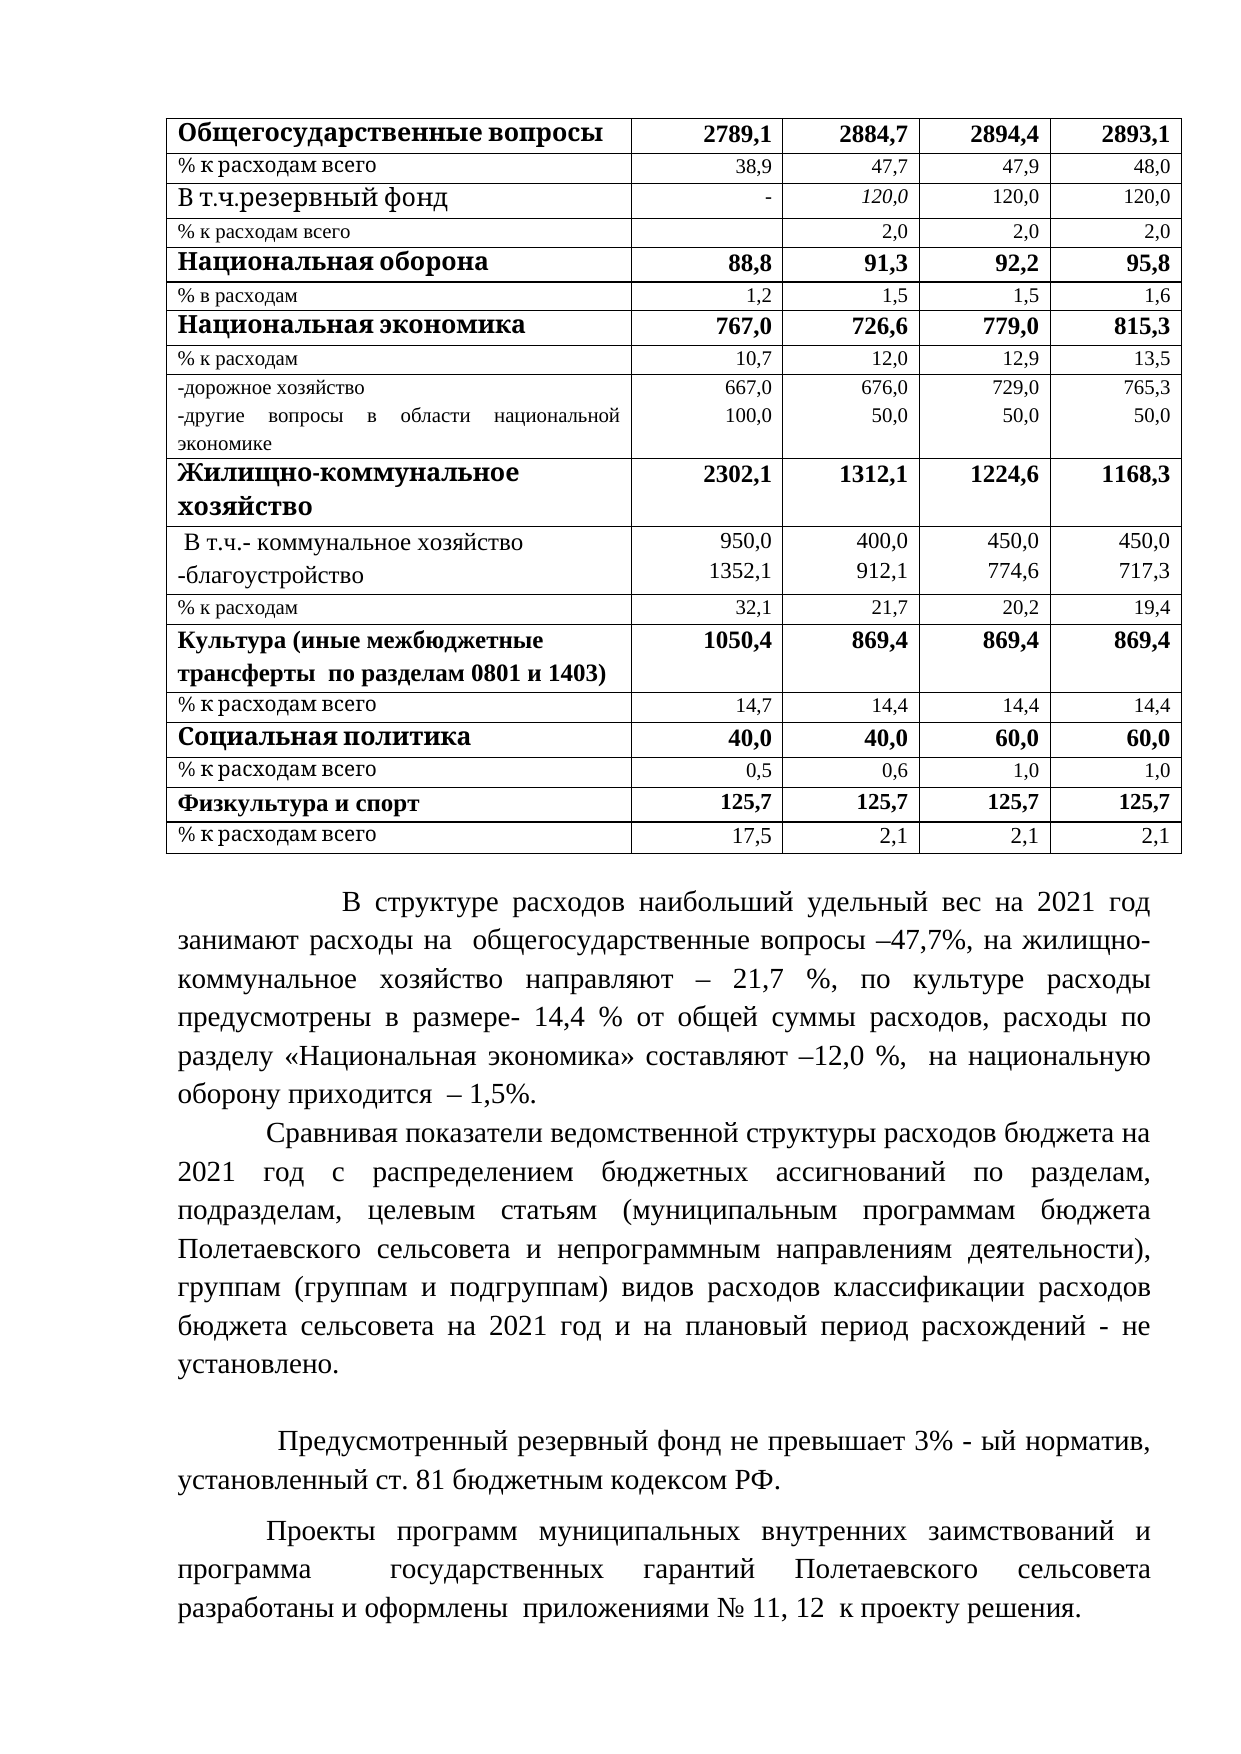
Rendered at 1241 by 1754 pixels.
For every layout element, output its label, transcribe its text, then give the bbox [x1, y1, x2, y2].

table_cell 17,5 [632, 823, 782, 853]
table_cell 10,7 [632, 346, 782, 374]
table_cell 1,0 [1051, 758, 1181, 787]
table_cell Общегосударственные вопросы [167, 119, 631, 153]
table_cell 120,0 [920, 184, 1050, 218]
table_cell 14,7 [632, 693, 782, 722]
table_cell 125,7 [783, 788, 919, 821]
table_cell 767,0 [632, 311, 782, 345]
table_cell 120,0 [1051, 184, 1181, 218]
table_cell 2884,7 [783, 119, 919, 153]
table_cell % к расходам всего [167, 219, 631, 247]
table_cell % к расходам всего [167, 693, 631, 722]
table_cell 95,8 [1051, 248, 1181, 281]
table_cell 2894,4 [920, 119, 1050, 153]
table_cell 12,0 [783, 346, 919, 374]
table_cell 32,1 [632, 595, 782, 624]
table_cell 1,5 [783, 283, 919, 310]
table_cell 2789,1 [632, 119, 782, 153]
table_cell 869,4 [920, 625, 1050, 692]
table_cell 2,1 [1051, 823, 1181, 853]
table_cell Физкультура и спорт [167, 788, 631, 821]
table_cell 38,9 [632, 154, 782, 183]
table_cell 14,4 [920, 693, 1050, 722]
table_cell 1,2 [632, 283, 782, 310]
table_cell % в расходам [167, 283, 631, 310]
table_cell 125,7 [920, 788, 1050, 821]
table_cell 0,5 [632, 758, 782, 787]
table_cell 869,4 [783, 625, 919, 692]
table_cell Жилищно-коммунальное хозяйство [167, 459, 631, 526]
table_cell 92,2 [920, 248, 1050, 281]
table_cell 60,0 [920, 723, 1050, 757]
table_cell % к расходам всего [167, 154, 631, 183]
table_cell % к расходам всего [167, 758, 631, 787]
table_cell 1168,3 [1051, 459, 1181, 526]
text Предусмотренный резервный фонд не превышает 3% - ый норматив, установленный ст. 81 бюджетным кодексом РФ. [177, 1423, 1152, 1496]
table_cell 950,0 1352,1 [632, 527, 782, 594]
table_cell 1312,1 [783, 459, 919, 526]
table_cell 88,8 [632, 248, 782, 281]
table_cell 729,0 50,0 [920, 375, 1050, 458]
table_cell 765,3 50,0 [1051, 375, 1181, 458]
table_cell 2,0 [1051, 219, 1181, 247]
table_cell 20,2 [920, 595, 1050, 624]
table_cell В т.ч.- коммунальное хозяйство -благоустройство [167, 527, 631, 594]
table_cell 14,4 [783, 693, 919, 722]
text Сравнивая показатели ведомственной структуры расходов бюджета на 2021 год с распределением бюджетных ассигнований по разделам, подразделам, целевым статьям (муниципальным программам бюджета Полетаевского сельсовета и непрограммным направлениям деятельности), группам (группам и подгруппам) видов расходов классификации расходов бюджета сельсовета на 2021 год и на плановый период расхождений - не установлено. [177, 1115, 1152, 1380]
table_cell 676,0 50,0 [783, 375, 919, 458]
table_cell 125,7 [632, 788, 782, 821]
table_cell 13,5 [1051, 346, 1181, 374]
table_cell 40,0 [632, 723, 782, 757]
table_cell 40,0 [783, 723, 919, 757]
table_cell 125,7 [1051, 788, 1181, 821]
table_cell 1,6 [1051, 283, 1181, 310]
table_cell 2893,1 [1051, 119, 1181, 153]
table_cell Культура (иные межбюджетные трансферты по разделам 0801 и 1403) [167, 625, 631, 692]
table_cell 2,0 [920, 219, 1050, 247]
table_cell Национальная экономика [167, 311, 631, 345]
table_cell 1,5 [920, 283, 1050, 310]
table_cell 450,0 774,6 [920, 527, 1050, 594]
table_cell 2,1 [783, 823, 919, 853]
table_cell 0,6 [783, 758, 919, 787]
table_cell 869,4 [1051, 625, 1181, 692]
table_cell 48,0 [1051, 154, 1181, 183]
table_cell 2302,1 [632, 459, 782, 526]
text Проекты программ муниципальных внутренних заимствований и программа государственных гарантий Полетаевского сельсовета разработаны и оформлены приложениями № 11, 12 к проекту решения. [177, 1513, 1152, 1624]
table_cell 12,9 [920, 346, 1050, 374]
table_cell % к расходам [167, 595, 631, 624]
table_cell 726,6 [783, 311, 919, 345]
table_cell 91,3 [783, 248, 919, 281]
table_cell 400,0 912,1 [783, 527, 919, 594]
table_cell 60,0 [1051, 723, 1181, 757]
table_cell [632, 219, 782, 247]
table_cell 47,9 [920, 154, 1050, 183]
table_cell 1224,6 [920, 459, 1050, 526]
table_cell % к расходам [167, 346, 631, 374]
table_cell 779,0 [920, 311, 1050, 345]
table_cell 1050,4 [632, 625, 782, 692]
table_cell 120,0 [783, 184, 919, 218]
table_cell 815,3 [1051, 311, 1181, 345]
table_cell - [632, 184, 782, 218]
table_cell 21,7 [783, 595, 919, 624]
table_cell 47,7 [783, 154, 919, 183]
table_cell Социальная политика [167, 723, 631, 757]
table_cell % к расходам всего [167, 823, 631, 853]
table_cell В т.ч.резервный фонд [167, 184, 631, 218]
table_cell 2,1 [920, 823, 1050, 853]
table_cell 14,4 [1051, 693, 1181, 722]
table_cell 19,4 [1051, 595, 1181, 624]
table_cell Национальная оборона [167, 248, 631, 281]
table_cell -дорожное хозяйство -другие вопросы в области национальной экономике [167, 375, 631, 458]
table_cell 667,0 100,0 [632, 375, 782, 458]
text В структуре расходов наибольший удельный вес на 2021 год занимают расходы на общегосударственные вопросы –47,7%, на жилищно-коммунальное хозяйство направляют – 21,7 %, по культуре расходы предусмотрены в размере- 14,4 % от общей суммы расходов, расходы по разделу «Национальная экономика» составляют –12,0 %, на национальную оборону приходится – 1,5%. [177, 884, 1152, 1110]
table_cell 1,0 [920, 758, 1050, 787]
table_cell 450,0 717,3 [1051, 527, 1181, 594]
table_cell 2,0 [783, 219, 919, 247]
